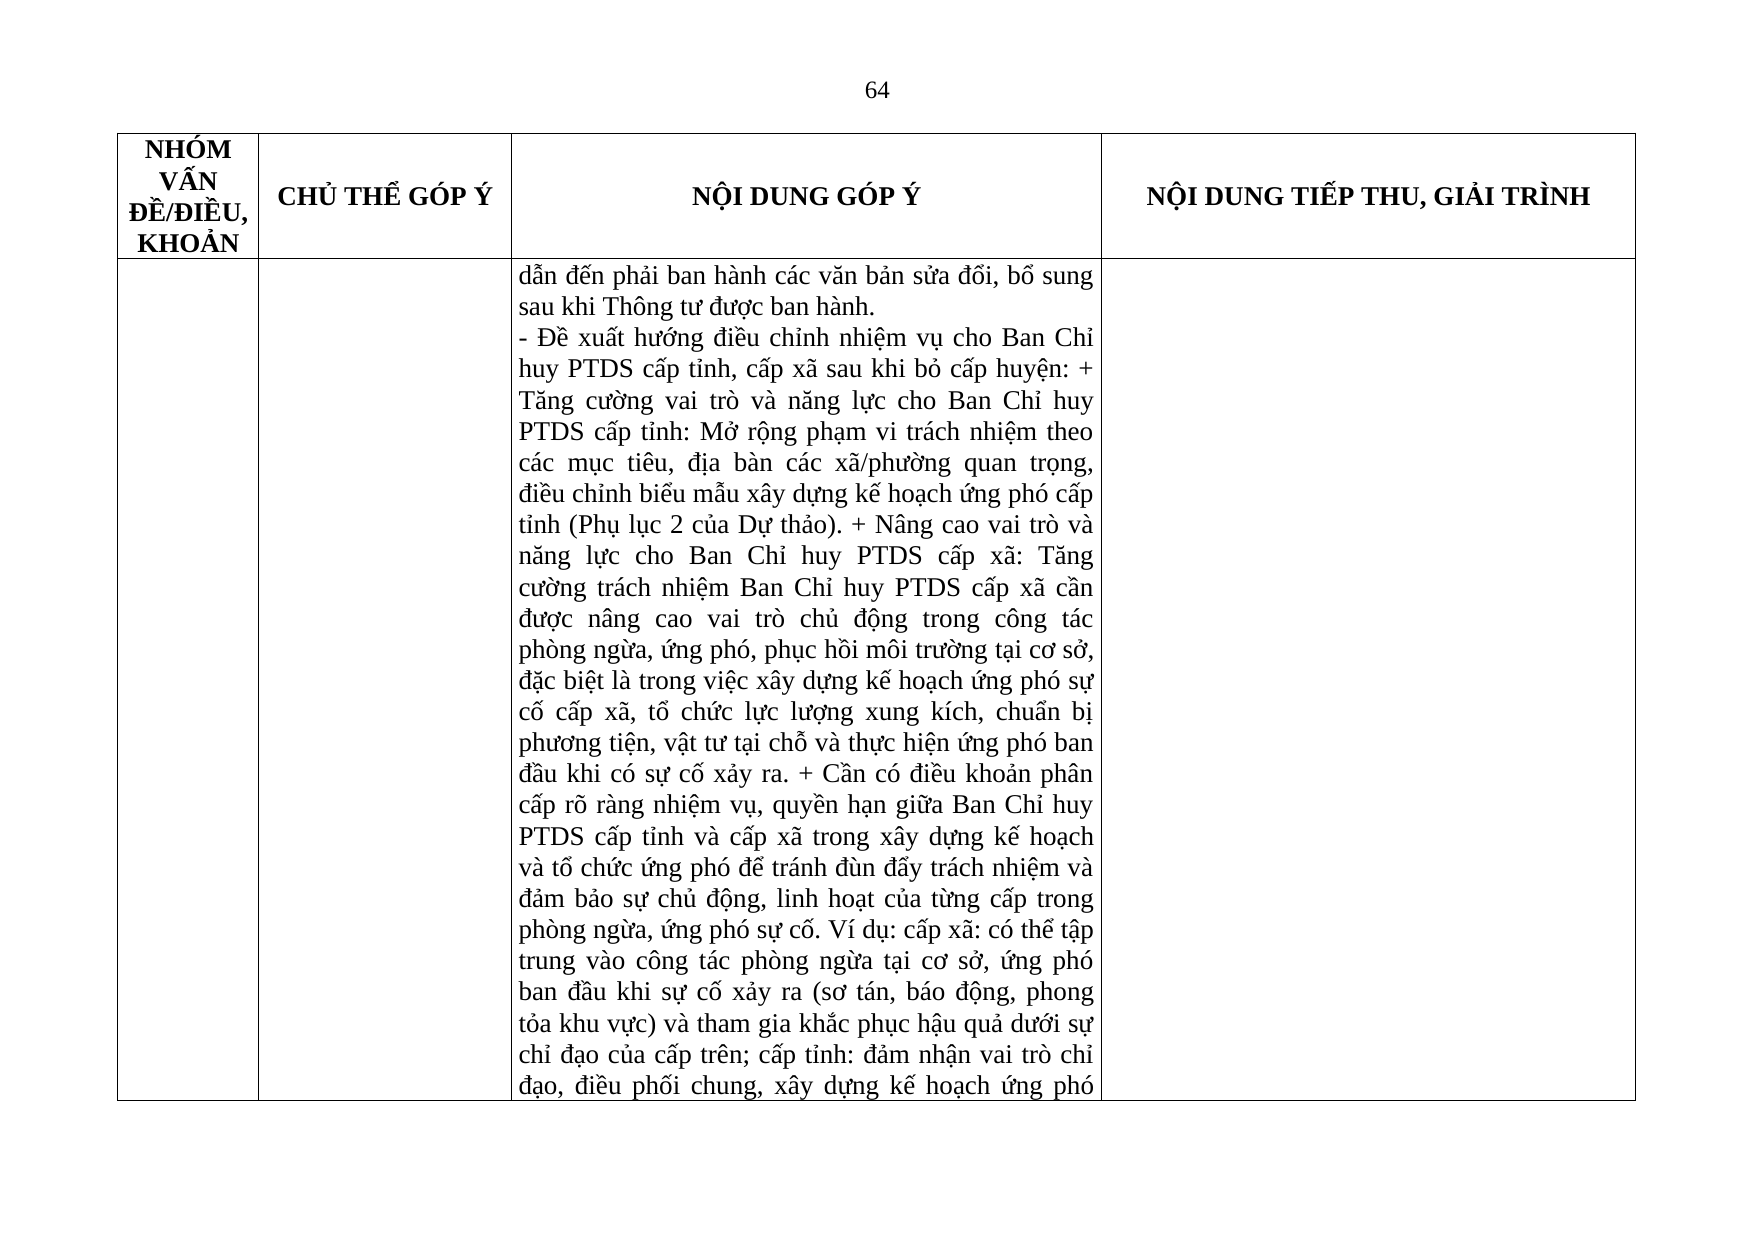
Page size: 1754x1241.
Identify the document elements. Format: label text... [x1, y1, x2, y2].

table_header CHỦ THỂ GÓP Ý [259, 134, 511, 258]
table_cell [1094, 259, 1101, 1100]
table_cell [1102, 259, 1635, 1100]
table_header NỘI DUNG TIẾP THU, GIẢI TRÌNH [1102, 134, 1635, 258]
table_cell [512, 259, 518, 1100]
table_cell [259, 259, 511, 1100]
table_header NHÓM VẤN ĐỀ/ĐIỀU, KHOẢN [118, 134, 258, 258]
table_header NỘI DUNG GÓP Ý [512, 134, 1101, 258]
